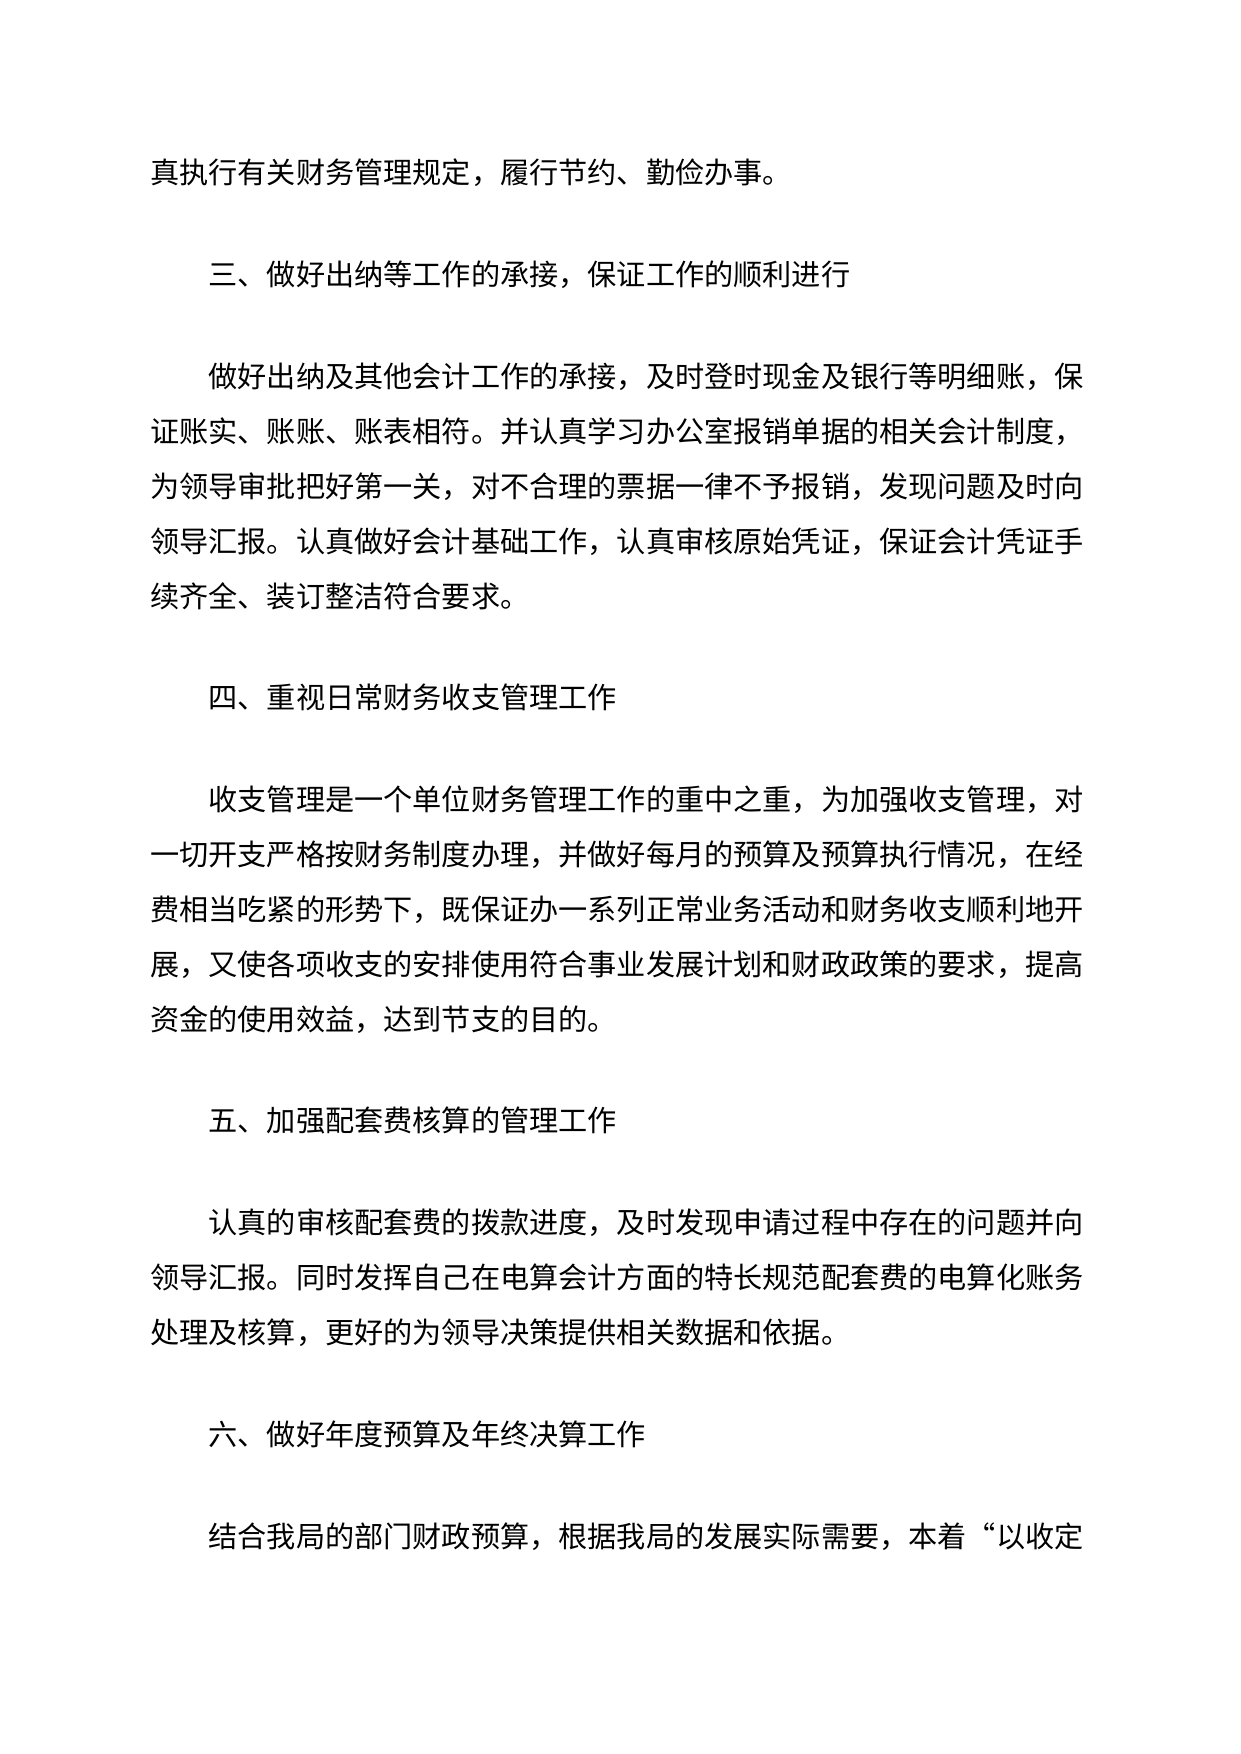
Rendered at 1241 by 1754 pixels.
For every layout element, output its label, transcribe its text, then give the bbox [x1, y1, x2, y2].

text 做好出纳及其他会计工作的承接，及时登时现金及银行等明细账，保证账实、账账、账表相符。并认真学习办公室报销单据的相关会计制度，为领导审批把好第一关，对不合理的票据一律不予报销，发现问题及时向领导汇报。认真做好会计基础工作，认真审核原始凭证，保证会计凭证手续齐全、装订整洁符合要求。 [150, 353, 1090, 615]
text 收支管理是一个单位财务管理工作的重中之重，为加强收支管理，对一切开支严格按财务制度办理，并做好每月的预算及预算执行情况，在经费相当吃紧的形势下，既保证办一系列正常业务活动和财务收支顺利地开展，又使各项收支的安排使用符合事业发展计划和财政政策的要求，提高资金的使用效益，达到节支的目的。 [150, 777, 1090, 1038]
text 五、加强配套费核算的管理工作 [150, 1098, 1090, 1140]
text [150, 150, 1090, 192]
text 四、重视日常财务收支管理工作 [150, 675, 1090, 717]
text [150, 1513, 1090, 1555]
text 三、做好出纳等工作的承接，保证工作的顺利进行 [150, 252, 1090, 294]
text 认真的审核配套费的拨款进度，及时发现申请过程中存在的问题并向领导汇报。同时发挥自己在电算会计方面的特长规范配套费的电算化账务处理及核算，更好的为领导决策提供相关数据和依据。 [150, 1200, 1090, 1352]
text 六、做好年度预算及年终决算工作 [150, 1411, 1090, 1454]
